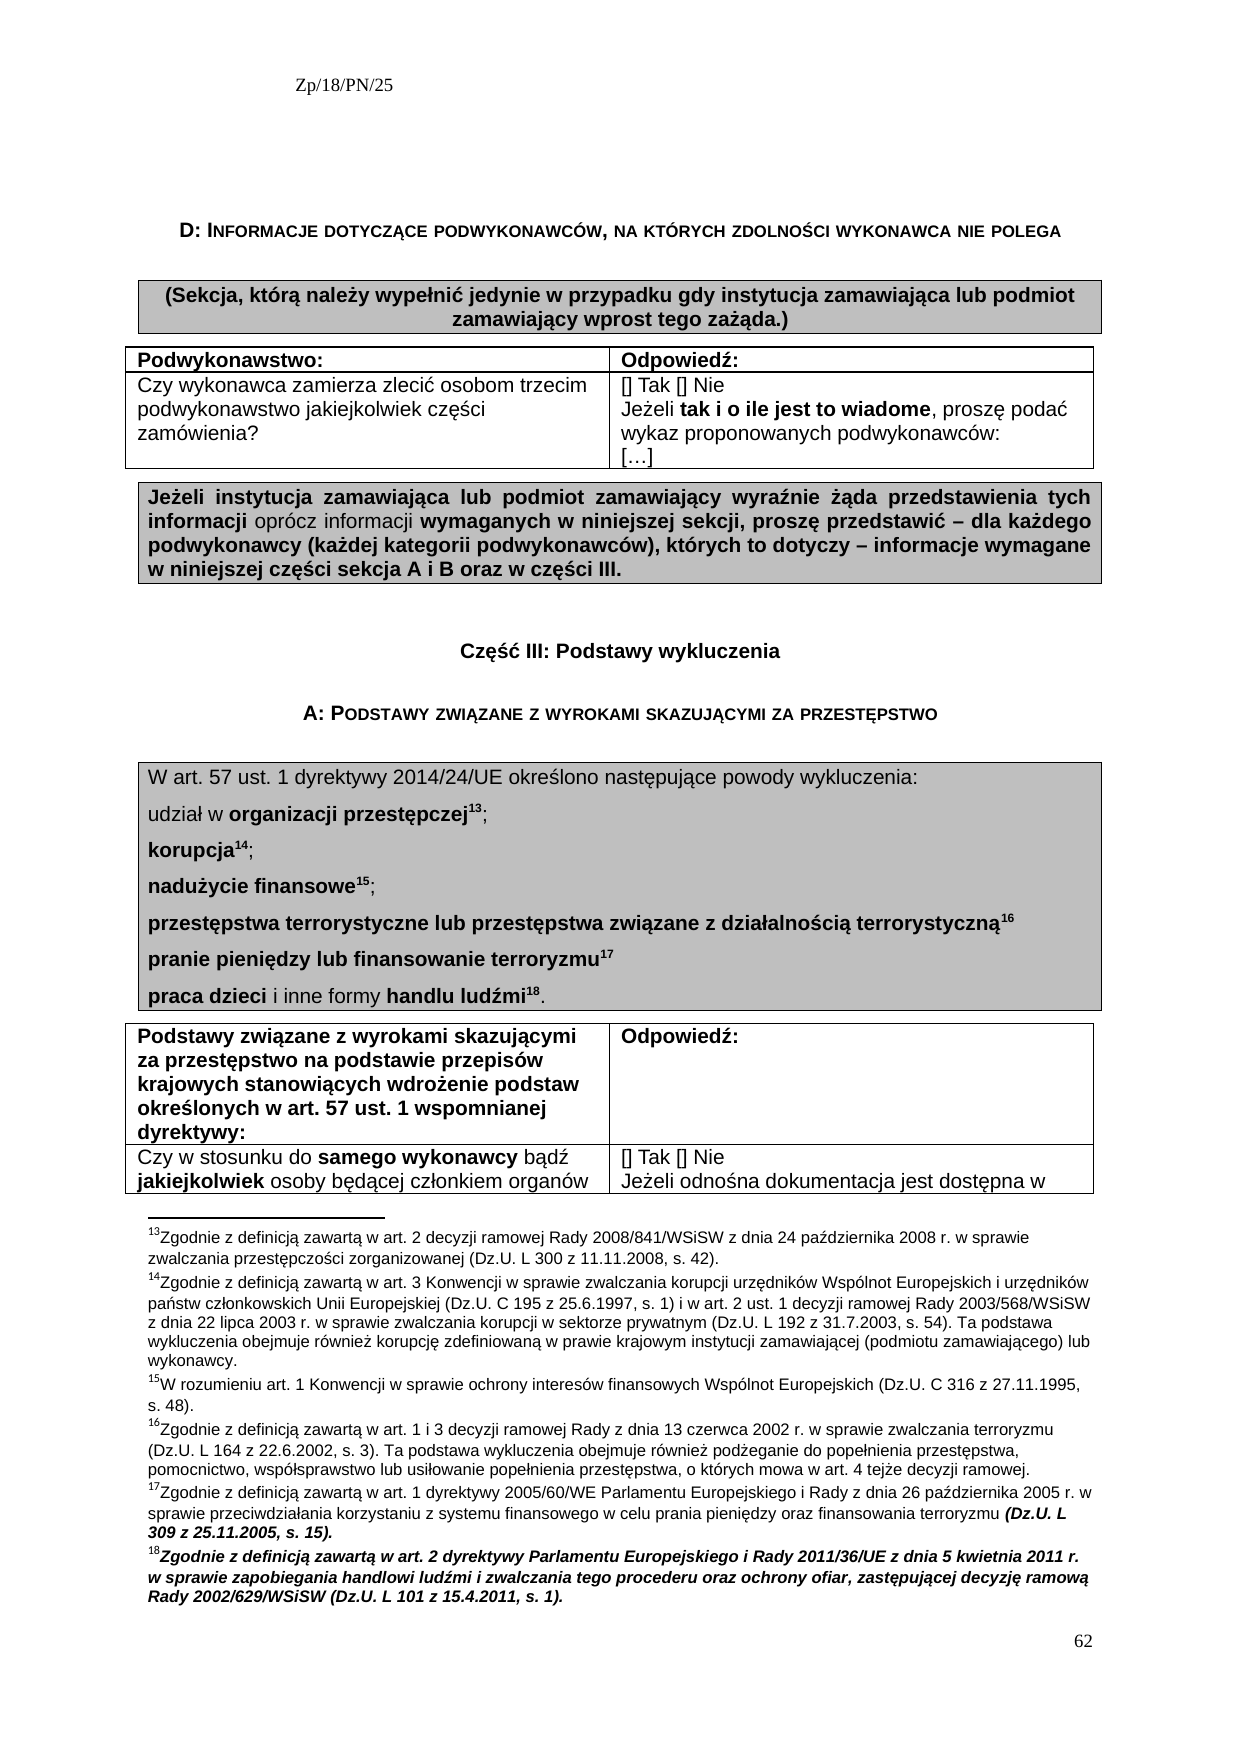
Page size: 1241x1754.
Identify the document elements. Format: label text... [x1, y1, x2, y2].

table_cell [] Tak [] Nie Jeżeli odnośna dokumentacja jest dostępna w formie elektronicznej, proszę wskazać: (adres internetowy, wydający urząd lub organ, dokładne dane referencyjne dokumentacji): [……][……][……][……] [610, 1145, 1093, 1193]
text udział w organizacji przestępczej; [139, 798, 1101, 825]
text (Sekcja, którą należy wypełnić jedynie w przypadku gdy instytucja zamawiająca lub podmiot zamawiający wprost tego zażąda.) [139, 281, 1101, 333]
text korupcja; [139, 835, 1101, 862]
text D: Informacje dotyczące podwykonawców, na których zdolności wykonawca nie polega [148, 218, 1092, 242]
text Jeżeli instytucja zamawiająca lub podmiot zamawiający wyraźnie żąda przedstawienia tych informacji oprócz informacji wymaganych w niniejszej sekcji, proszę przedstawić – dla każdego podwykonawcy (każdej kategorii podwykonawców), których to dotyczy – informacje wymagane w niniejszej części sekcja A i B oraz w części III. [139, 483, 1101, 583]
text W art. 57 ust. 1 dyrektywy 2014/24/UE określono następujące powody wykluczenia: [139, 763, 1101, 789]
table_header Podwykonawstwo: [126, 348, 609, 371]
text przestępstwa terrorystyczne lub przestępstwa związane z działalnością terrorystyczną [139, 908, 1101, 935]
table_header Podstawy związane z wyrokami skazującymi za przestępstwo na podstawie przepisów krajowych stanowiących wdrożenie podstaw określonych w art. 57 ust. 1 wspomnianej dyrektywy: [126, 1024, 609, 1144]
table_header Odpowiedź: [610, 348, 1093, 371]
table_cell [] Tak [] Nie Jeżeli tak i o ile jest to wiadome, proszę podać wykaz proponowanych podwykonawców: […] [610, 373, 1093, 468]
table_header Odpowiedź: [610, 1024, 1093, 1144]
text A: Podstawy związane z wyrokami skazującymi za przestępstwo [148, 700, 1092, 724]
text pranie pieniędzy lub finansowanie terroryzmu [139, 944, 1101, 971]
text praca dzieci i inne formy handlu ludźmi. [139, 981, 1101, 1010]
text nadużycie finansowe; [139, 871, 1101, 898]
table_cell Czy wykonawca zamierza zlecić osobom trzecim podwykonawstwo jakiejkolwiek części zamówienia? [126, 373, 609, 468]
text Część III: Podstawy wykluczenia [148, 639, 1092, 663]
